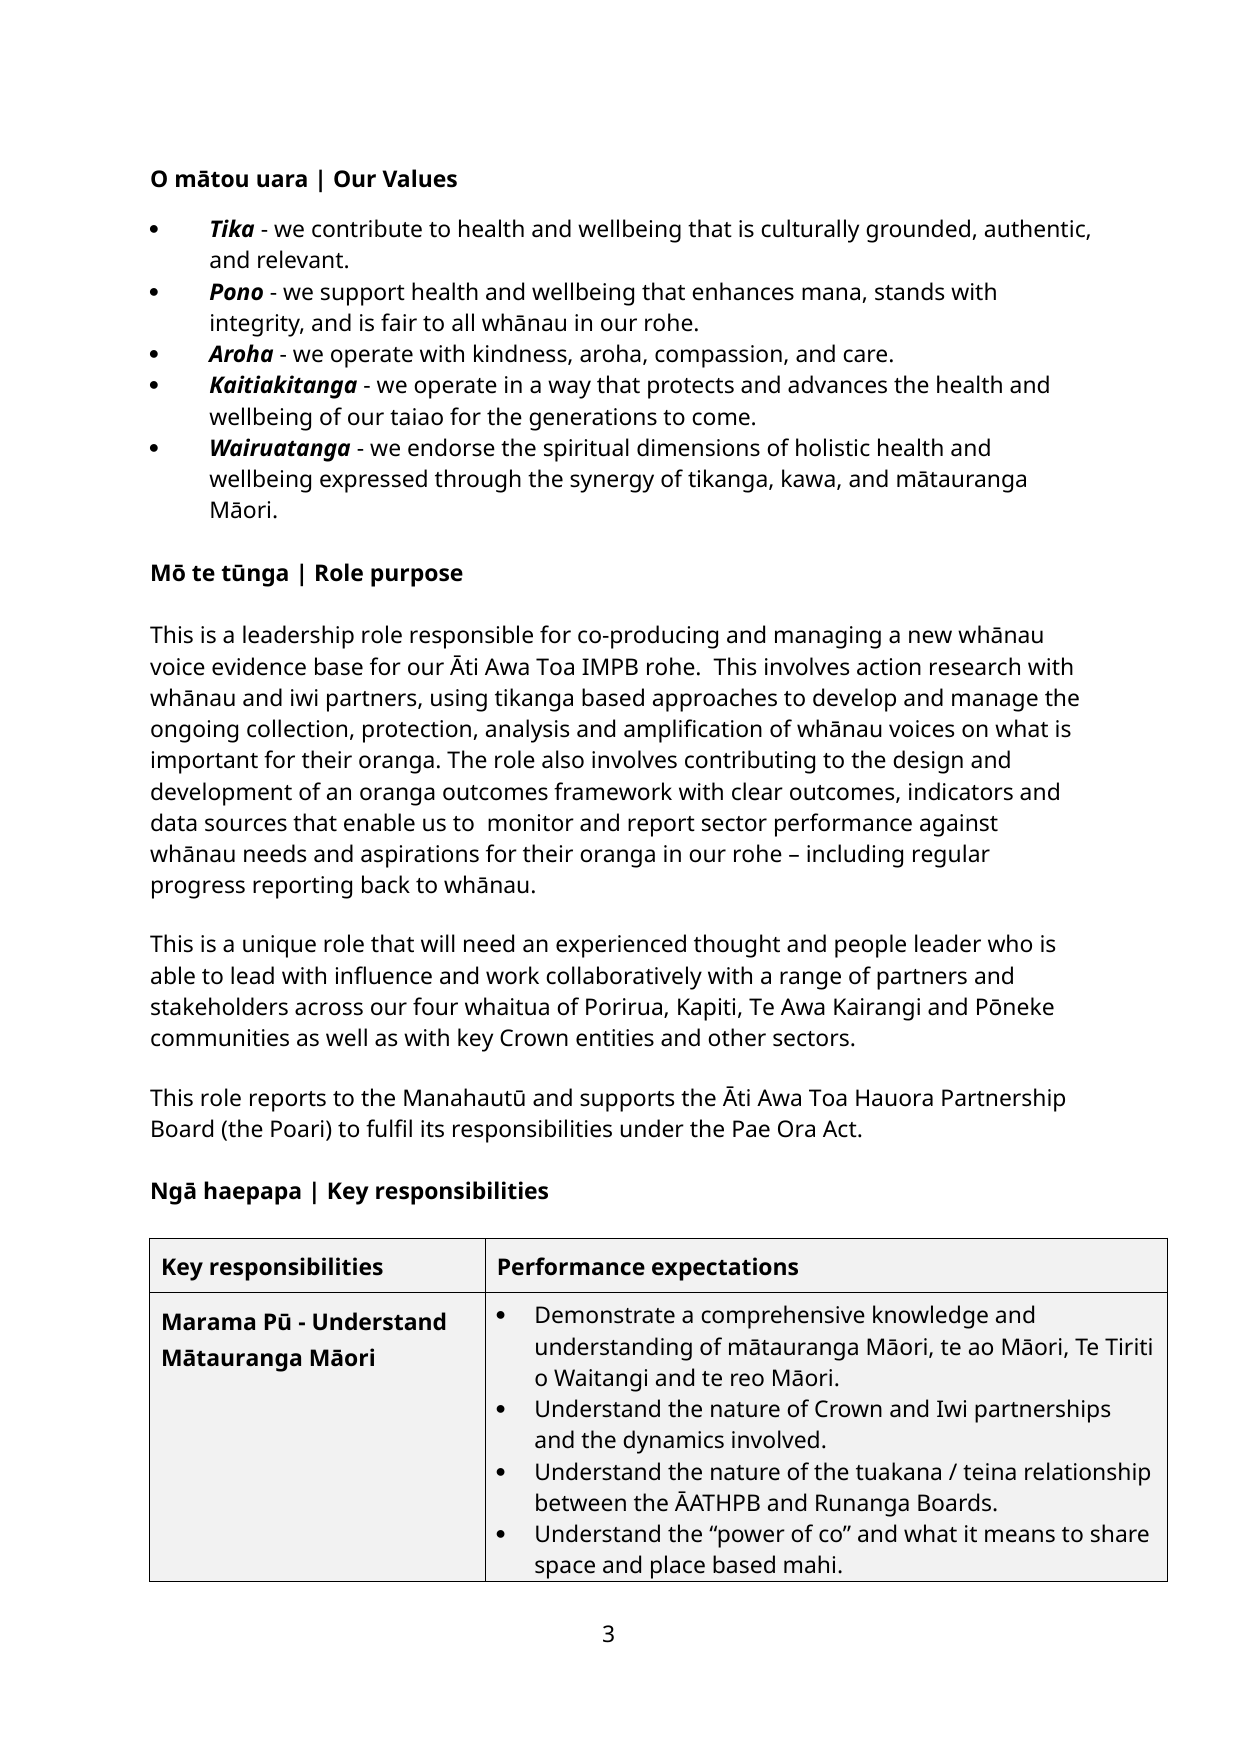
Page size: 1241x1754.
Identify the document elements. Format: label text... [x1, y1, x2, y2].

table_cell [150, 1293, 485, 1581]
list Pono - we support health and wellbeing that enhances mana, stands with integrity, and is fair to all whānau in our rohe. [150, 275, 1093, 338]
text This is a leadership role responsible for co-producing and managing a new whānau voice evidence base for our Āti Awa Toa IMPB rohe. This involves action research with whānau and iwi partners, using tikanga based approaches to develop and manage the ongoing collection, protection, analysis and amplification of whānau voices on what is important for their oranga. The role also involves contributing to the design and development of an oranga outcomes framework with clear outcomes, indicators and data sources that enable us to monitor and report sector performance against whānau needs and aspirations for their oranga in our rohe – including regular progress reporting back to whānau. [150, 619, 1090, 900]
text Ngā haepapa | Key responsibilities [150, 1175, 1090, 1206]
list Aroha - we operate with kindness, aroha, compassion, and care. [150, 338, 1093, 369]
table_header Performance expectations [486, 1239, 1167, 1292]
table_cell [486, 1293, 1167, 1581]
text Mō te tūnga | Role purpose [150, 557, 1090, 588]
text O mātou uara | Our Values [150, 162, 1093, 194]
table_header Key responsibilities [150, 1239, 485, 1292]
text This role reports to the Manahautū and supports the Āti Awa Toa Hauora Partnership Board (the Poari) to fulfil its responsibilities under the Pae Ora Act. [150, 1081, 1090, 1144]
text This is a unique role that will need an experienced thought and people leader who is able to lead with influence and work collaboratively with a range of partners and stakeholders across our four whaitua of Porirua, Kapiti, Te Awa Kairangi and Pōneke communities as well as with key Crown entities and other sectors. [150, 928, 1090, 1053]
list Tika - we contribute to health and wellbeing that is culturally grounded, authentic, and relevant. [150, 213, 1093, 275]
list Wairuatanga - we endorse the spiritual dimensions of holistic health and wellbeing expressed through the synergy of tikanga, kawa, and mātauranga Māori. [150, 432, 1093, 525]
list Kaitiakitanga - we operate in a way that protects and advances the health and wellbeing of our taiao for the generations to come. [150, 369, 1093, 432]
